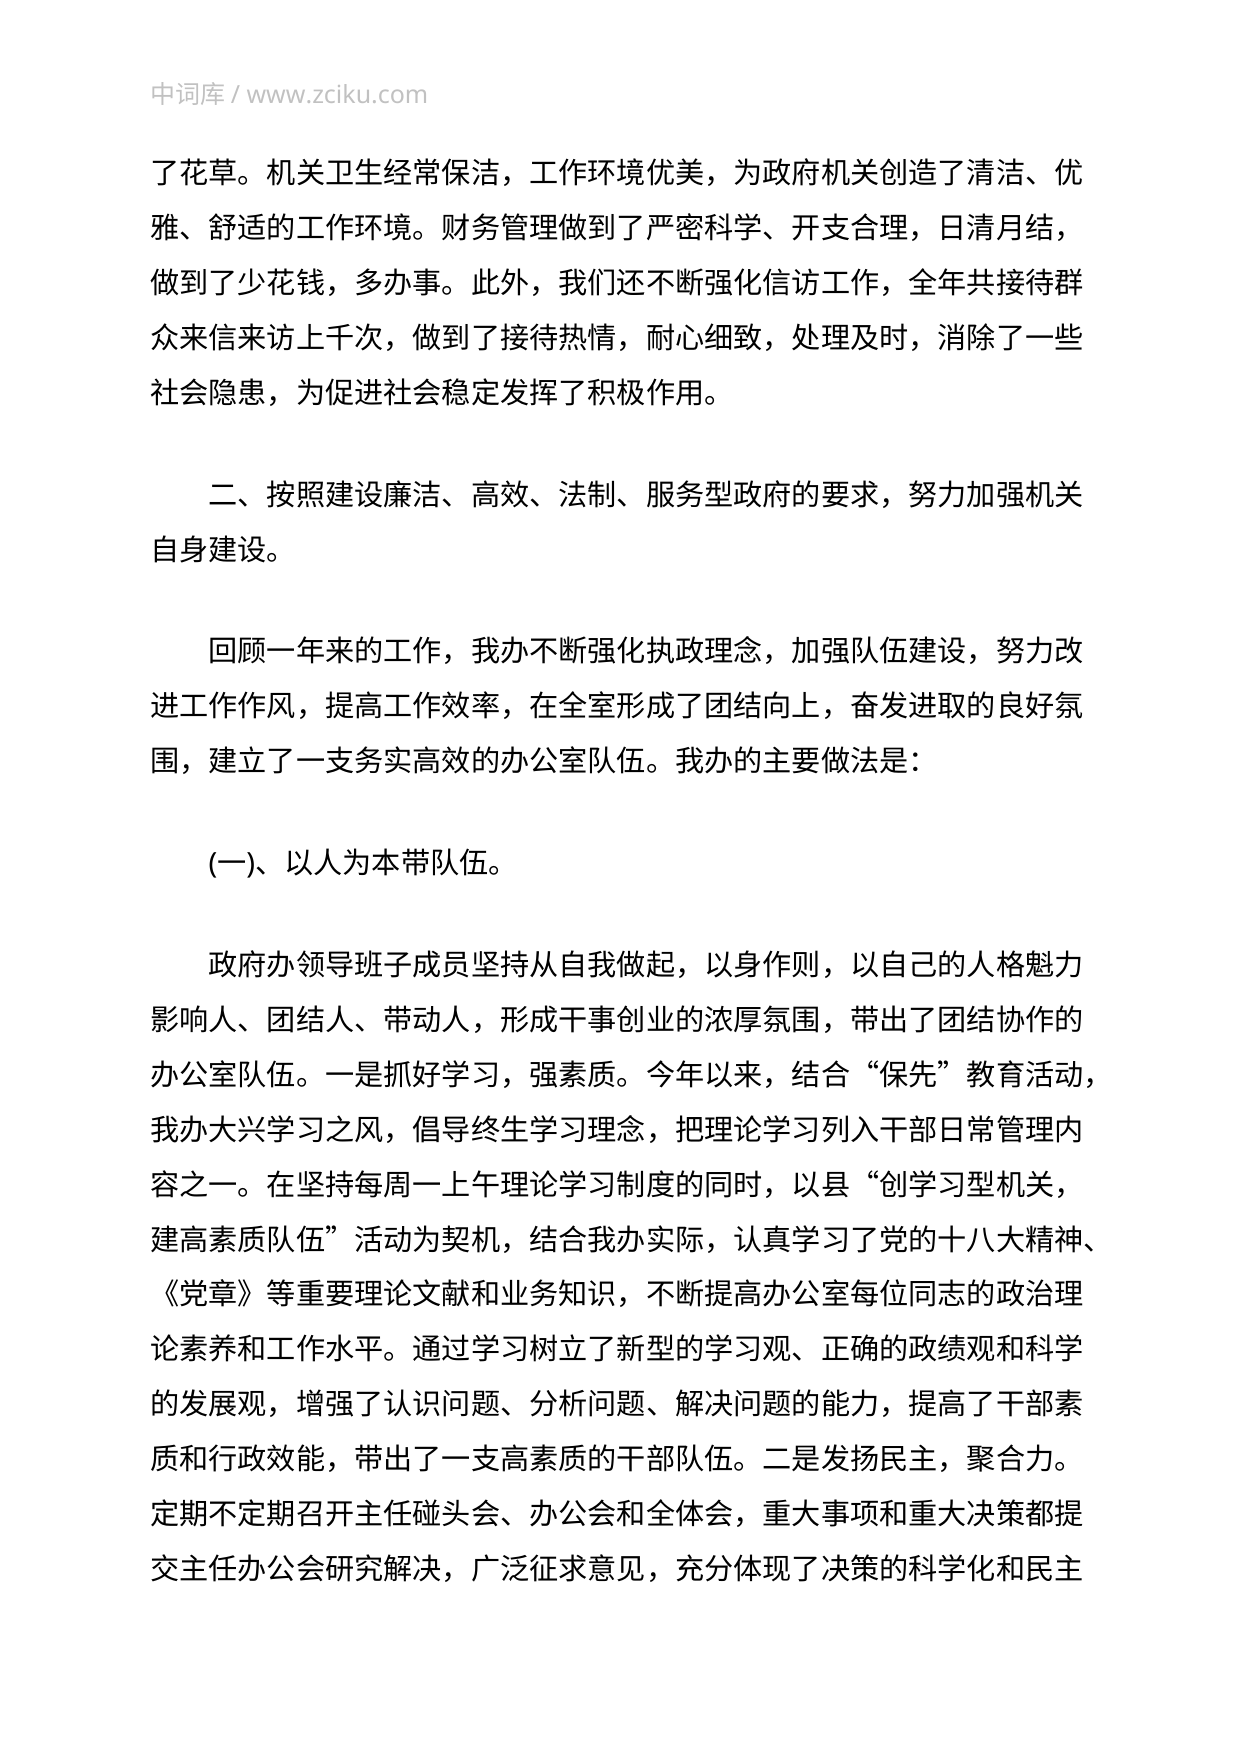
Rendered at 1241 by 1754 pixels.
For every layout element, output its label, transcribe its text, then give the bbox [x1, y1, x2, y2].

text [150, 942, 1090, 1588]
text (一)、以人为本带队伍。 [150, 839, 1090, 882]
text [150, 150, 1090, 412]
text 回顾一年来的工作，我办不断强化执政理念，加强队伍建设，努力改进工作作风，提高工作效率，在全室形成了团结向上，奋发进取的良好氛围，建立了一支务实高效的办公室队伍。我办的主要做法是： [150, 628, 1090, 780]
text 二、按照建设廉洁、高效、法制、服务型政府的要求，努力加强机关自身建设。 [150, 471, 1090, 568]
